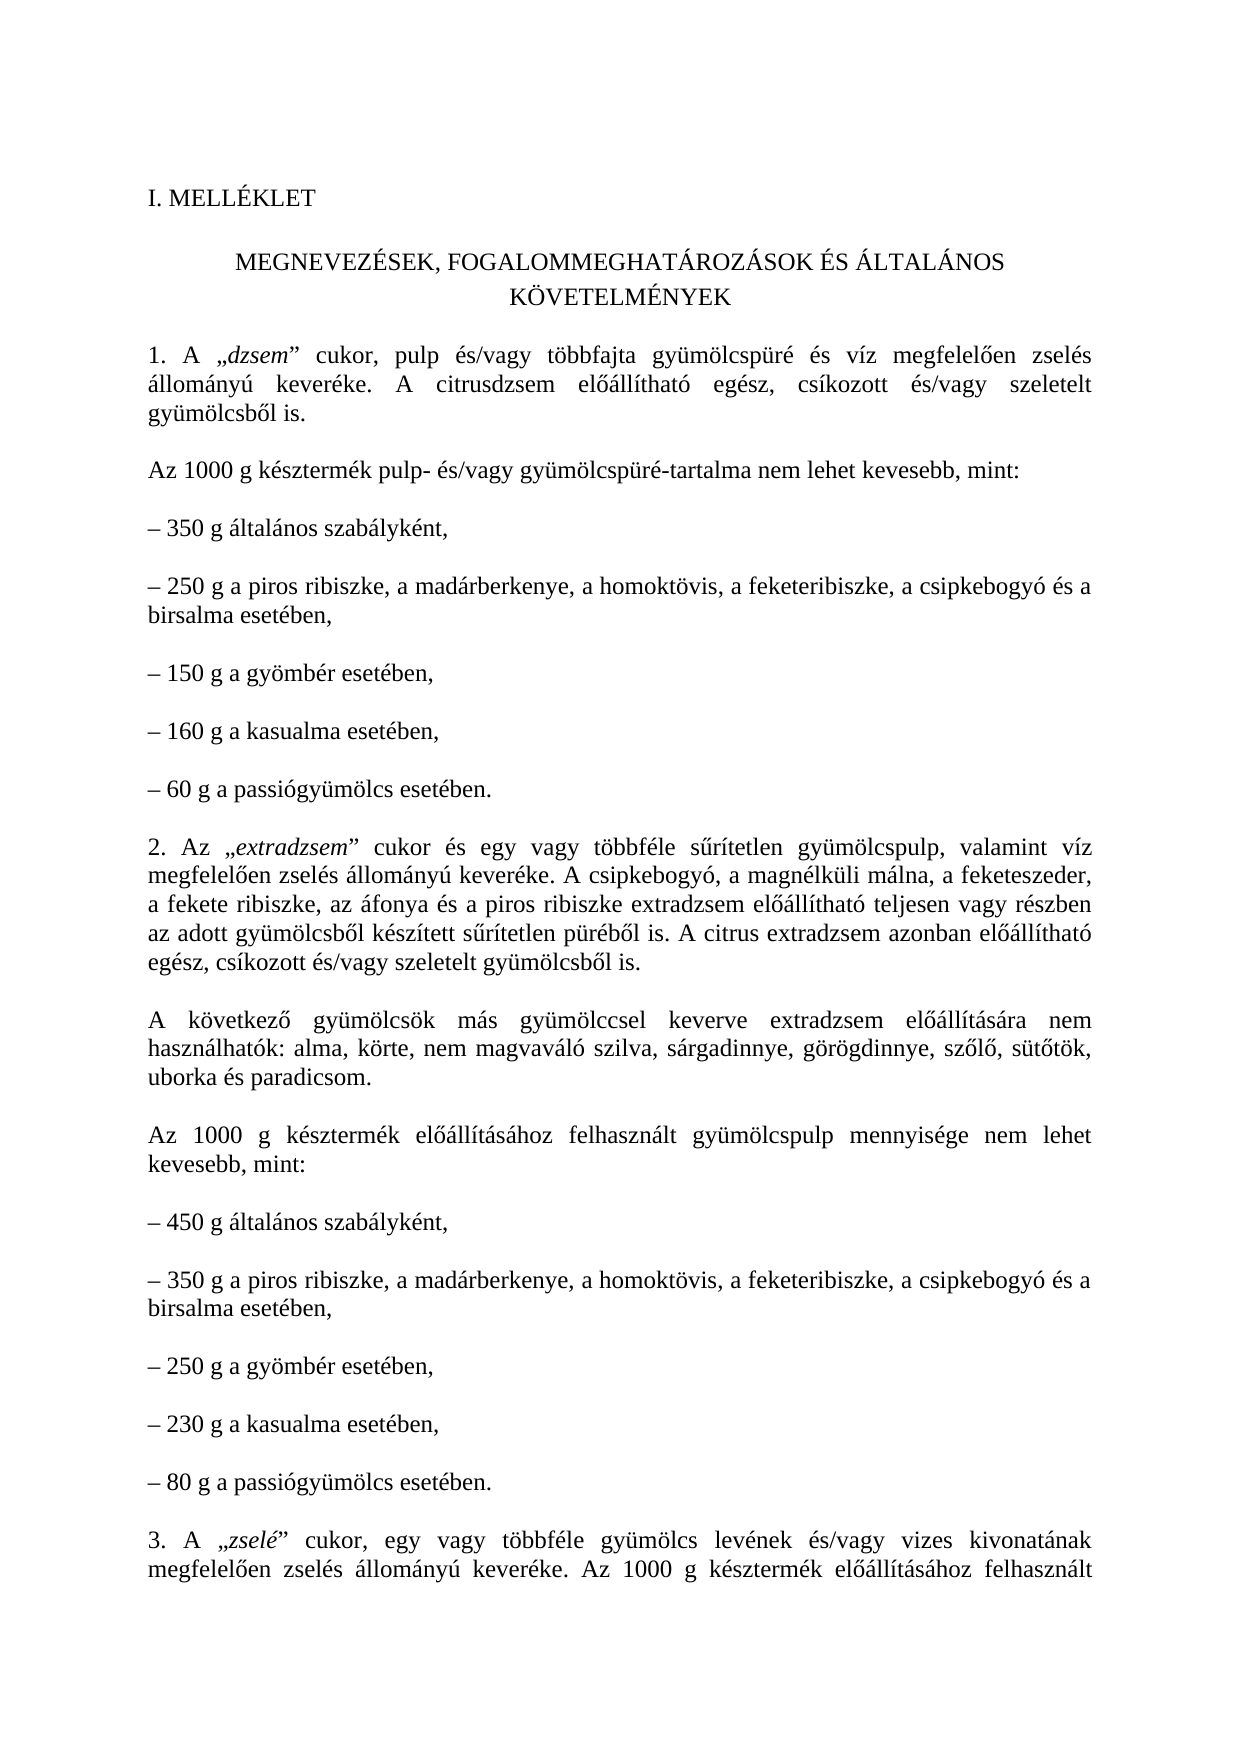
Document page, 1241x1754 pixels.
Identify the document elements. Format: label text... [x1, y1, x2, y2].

text – 80 g a passiógyümölcs esetében. [148, 1467, 1093, 1496]
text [148, 1525, 1093, 1583]
text – 450 g általános szabályként, [148, 1207, 1093, 1236]
text – 230 g a kasualma esetében, [148, 1409, 1093, 1438]
text Az 1000 g késztermék pulp- és/vagy gyümölcspüré-tartalma nem lehet kevesebb, mint: [148, 456, 1093, 484]
text A következő gyümölcsök más gyümölccsel keverve extradzsem előállítására nem használhatók: alma, körte, nem magvaváló szilva, sárgadinnye, görögdinnye, szőlő, sütőtök, uborka és paradicsom. [148, 1005, 1093, 1091]
text 1. A „dzsem” cukor, pulp és/vagy többfajta gyümölcspüré és víz megfelelően zselés állományú keveréke. A citrusdzsem előállítható egész, csíkozott és/vagy szeletelt gyümölcsből is. [148, 340, 1093, 426]
text 2. Az „extradzsem” cukor és egy vagy többféle sűrítetlen gyümölcspulp, valamint víz megfelelően zselés állományú keveréke. A csipkebogyó, a magnélküli málna, a feketeszeder, a fekete ribiszke, az áfonya és a piros ribiszke extradzsem előállítható teljesen vagy részben az adott gyümölcsből készített sűrítetlen püréből is. A citrus extradzsem azonban előállítható egész, csíkozott és/vagy szeletelt gyümölcsből is. [148, 832, 1093, 976]
text MEGNEVEZÉSEK, FOGALOMMEGHATÁROZÁSOK ÉS ÁLTALÁNOS KÖVETELMÉNYEK [148, 241, 1093, 311]
text Az 1000 g késztermék előállításához felhasznált gyümölcspulp mennyisége nem lehet kevesebb, mint: [148, 1120, 1093, 1178]
text – 160 g a kasualma esetében, [148, 716, 1093, 745]
text – 150 g a gyömbér esetében, [148, 658, 1093, 687]
text – 350 g a piros ribiszke, a madárberkenye, a homoktövis, a feketeribiszke, a csipkebogyó és a birsalma esetében, [148, 1265, 1093, 1322]
text – 350 g általános szabályként, [148, 513, 1093, 542]
text – 250 g a piros ribiszke, a madárberkenye, a homoktövis, a feketeribiszke, a csipkebogyó és a birsalma esetében, [148, 571, 1093, 629]
text – 250 g a gyömbér esetében, [148, 1351, 1093, 1380]
text – 60 g a passiógyümölcs esetében. [148, 774, 1093, 803]
text I. MELLÉKLET [148, 177, 1093, 212]
